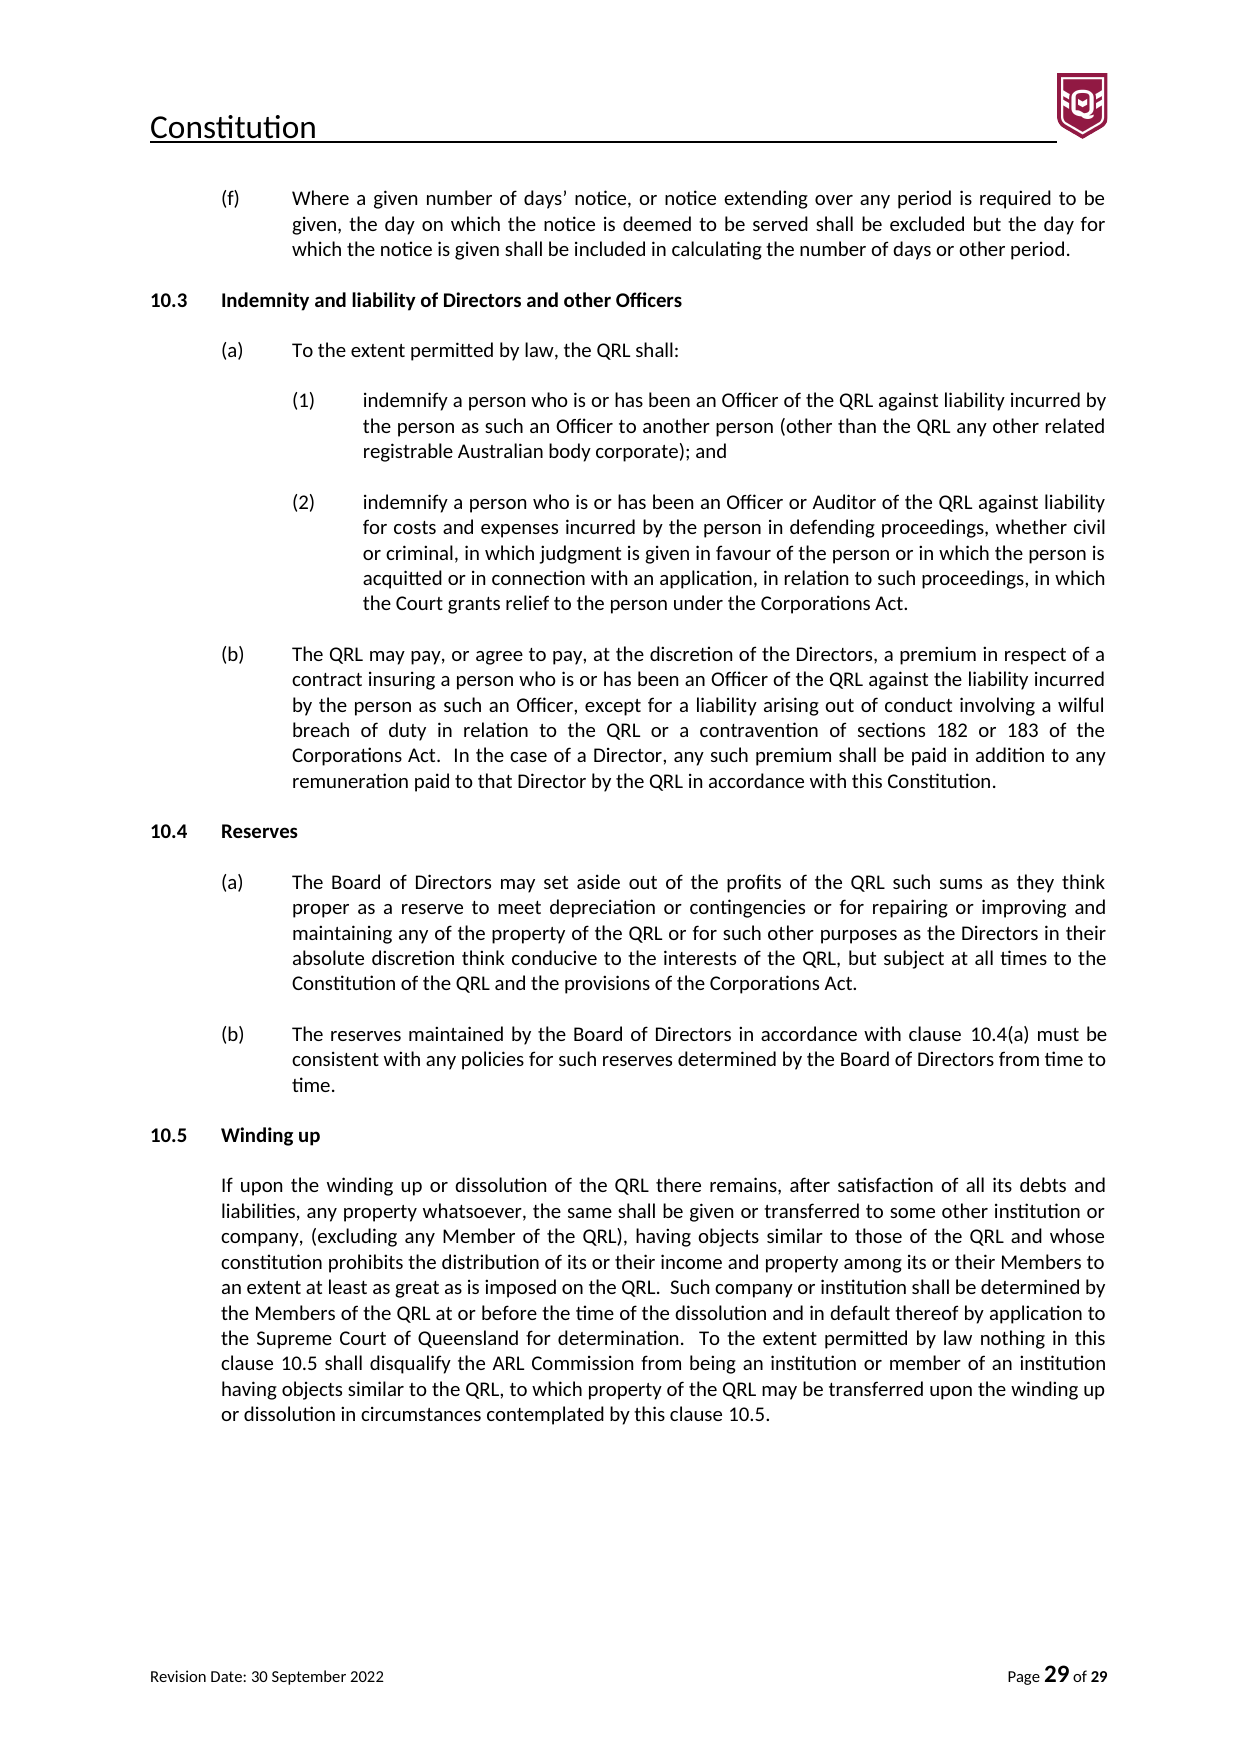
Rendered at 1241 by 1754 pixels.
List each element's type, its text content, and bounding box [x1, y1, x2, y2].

picture [1057, 73, 1108, 139]
subtitle The Board of Directors may set aside out of the profits of the QRL such sums as they think proper as a reserve to meet depreciation or contingencies or for repairing or improving and maintaining any of the property of the QRL or for such other purposes as the Directors in their absolute discretion think conducive to the interests of the QRL, but subject at all times to the Constitution of the QRL and the provisions of the Corporations Act. [221, 869, 1107, 996]
subtitle indemnify a person who is or has been an Officer or Auditor of the QRL against liability for costs and expenses incurred by the person in defending proceedings, whether civil or criminal, in which judgment is given in favour of the person or in which the person is acquitted or in connection with an application, in relation to such proceedings, in which the Court grants relief to the person under the Corporations Act. [292, 489, 1107, 616]
subtitle Indemnity and liability of Directors and other Officers [150, 287, 1107, 312]
subtitle Winding up [150, 1122, 1107, 1148]
subtitle Where a given number of days’ notice, or notice extending over any period is required to be given, the day on which the notice is deemed to be served shall be excluded but the day for which the notice is given shall be included in calculating the number of days or other period. [221, 186, 1107, 262]
subtitle Reserves [150, 818, 1107, 844]
subtitle indemnify a person who is or has been an Officer of the QRL against liability incurred by the person as such an Officer to another person (other than the QRL any other related registrable Australian body corporate); and [292, 388, 1107, 464]
text If upon the winding up or dissolution of the QRL there remains, after satisfaction of all its debts and liabilities, any property whatsoever, the same shall be given or transferred to some other institution or company, (excluding any Member of the QRL), having objects similar to those of the QRL and whose constitution prohibits the distribution of its or their income and property among its or their Members to an extent at least as great as is imposed on the QRL. Such company or institution shall be determined by the Members of the QRL at or before the time of the dissolution and in default thereof by application to the Supreme Court of Queensland for determination. To the extent permitted by law nothing in this clause 10.5 shall disqualify the ARL Commission from being an institution or member of an institution having objects similar to the QRL, to which property of the QRL may be transferred upon the winding up or dissolution in circumstances contemplated by this clause 10.5. [221, 1173, 1107, 1427]
subtitle The reserves maintained by the Board of Directors in accordance with clause 10.4(a) must be consistent with any policies for such reserves determined by the Board of Directors from time to time. [221, 1021, 1107, 1097]
subtitle To the extent permitted by law, the QRL shall: [221, 337, 1107, 363]
subtitle The QRL may pay, or agree to pay, at the discretion of the Directors, a premium in respect of a contract insuring a person who is or has been an Officer of the QRL against the liability incurred by the person as such an Officer, except for a liability arising out of conduct involving a wilful breach of duty in relation to the QRL or a contravention of sections 182 or 183 of the Corporations Act. In the case of a Director, any such premium shall be paid in addition to any remuneration paid to that Director by the QRL in accordance with this Constitution. [221, 641, 1107, 793]
